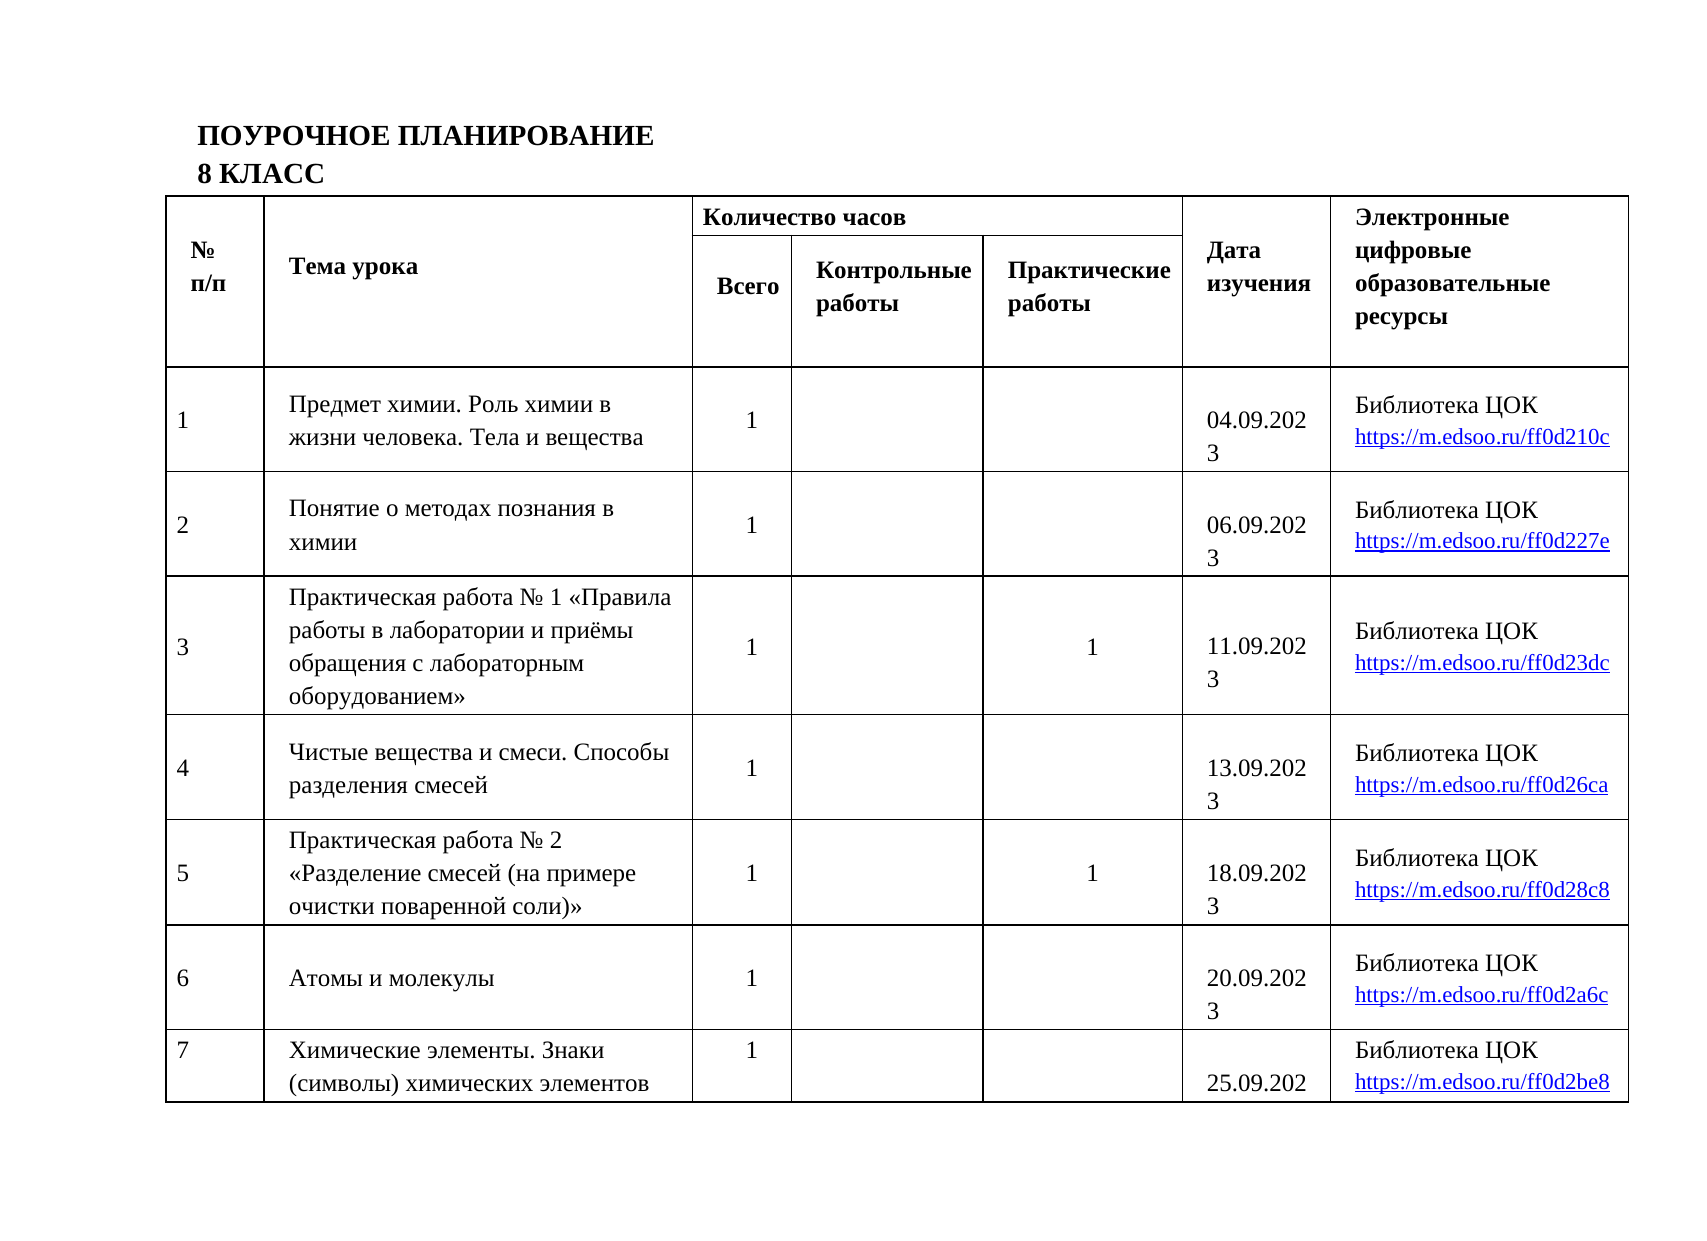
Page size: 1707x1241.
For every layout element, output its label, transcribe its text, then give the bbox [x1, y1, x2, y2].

table_cell Всего [693, 236, 791, 366]
table_cell [984, 1030, 1182, 1101]
table_header № п/п [167, 197, 263, 366]
table_cell [792, 715, 982, 818]
table_cell Понятие о методах познания в химии [265, 472, 692, 575]
table_cell 1 [693, 368, 791, 471]
table_cell Предмет химии. Роль химии в жизни человека. Тела и вещества [265, 368, 692, 471]
table_header Дата изучения [1183, 197, 1330, 366]
table_cell [792, 577, 982, 714]
table_cell 04.09.2023 [1183, 368, 1330, 471]
table_cell 1 [693, 577, 791, 714]
table_cell 7 [167, 1030, 263, 1101]
table_cell [984, 715, 1182, 818]
table_cell 1 [693, 820, 791, 924]
table_cell Контрольные работы [792, 236, 982, 366]
table_cell [792, 472, 982, 575]
table_cell Практические работы [984, 236, 1182, 366]
table_header Тема урока [265, 197, 692, 366]
table_cell 1 [984, 820, 1182, 924]
table_cell 1 [984, 577, 1182, 714]
table_cell [984, 472, 1182, 575]
table_cell 1 [693, 926, 791, 1028]
table_cell [792, 368, 982, 471]
table_cell Атомы и молекулы [265, 926, 692, 1028]
table_cell Библиотека ЦОК https://m.edsoo.ru/ff0d26ca [1331, 715, 1628, 818]
table_cell 2 [167, 472, 263, 575]
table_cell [1331, 1030, 1628, 1101]
table_cell 1 [693, 1030, 791, 1101]
table_cell [984, 926, 1182, 1028]
table_cell [792, 820, 982, 924]
table_cell Практическая работа № 2 «Разделение смесей (на примере очистки поваренной соли)» [265, 820, 692, 924]
table_cell Библиотека ЦОК https://m.edsoo.ru/ff0d210c [1331, 368, 1628, 471]
text 8 КЛАСС [190, 157, 1618, 190]
table_cell 4 [167, 715, 263, 818]
table_cell 06.09.2023 [1183, 472, 1330, 575]
table_cell 1 [693, 715, 791, 818]
table_header Количество часов [693, 197, 1182, 234]
table_cell [792, 926, 982, 1028]
table_cell Библиотека ЦОК https://m.edsoo.ru/ff0d23dc [1331, 577, 1628, 714]
table_cell 6 [167, 926, 263, 1028]
table_cell 5 [167, 820, 263, 924]
table_cell Практическая работа № 1 «Правила работы в лаборатории и приёмы обращения с лабораторным оборудованием» [265, 577, 692, 714]
table_cell 13.09.2023 [1183, 715, 1330, 818]
table_cell Чистые вещества и смеси. Способы разделения смесей [265, 715, 692, 818]
table_cell 3 [167, 577, 263, 714]
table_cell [1331, 926, 1628, 1028]
table_cell Библиотека ЦОК https://m.edsoo.ru/ff0d227e [1331, 472, 1628, 575]
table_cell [265, 1030, 692, 1101]
table_header Электронные цифровые образовательные ресурсы [1331, 197, 1628, 366]
table_cell 18.09.2023 [1183, 820, 1330, 924]
table_cell 1 [693, 472, 791, 575]
table_cell Библиотека ЦОК https://m.edsoo.ru/ff0d28c8 [1331, 820, 1628, 924]
table_cell [984, 368, 1182, 471]
table_cell [792, 1030, 982, 1101]
table_cell 11.09.2023 [1183, 577, 1330, 714]
table_cell 20.09.2023 [1183, 926, 1330, 1028]
text ПОУРОЧНОЕ ПЛАНИРОВАНИЕ [190, 118, 1618, 152]
table_cell 1 [167, 368, 263, 471]
table_cell 25.09.2023 [1183, 1030, 1330, 1101]
